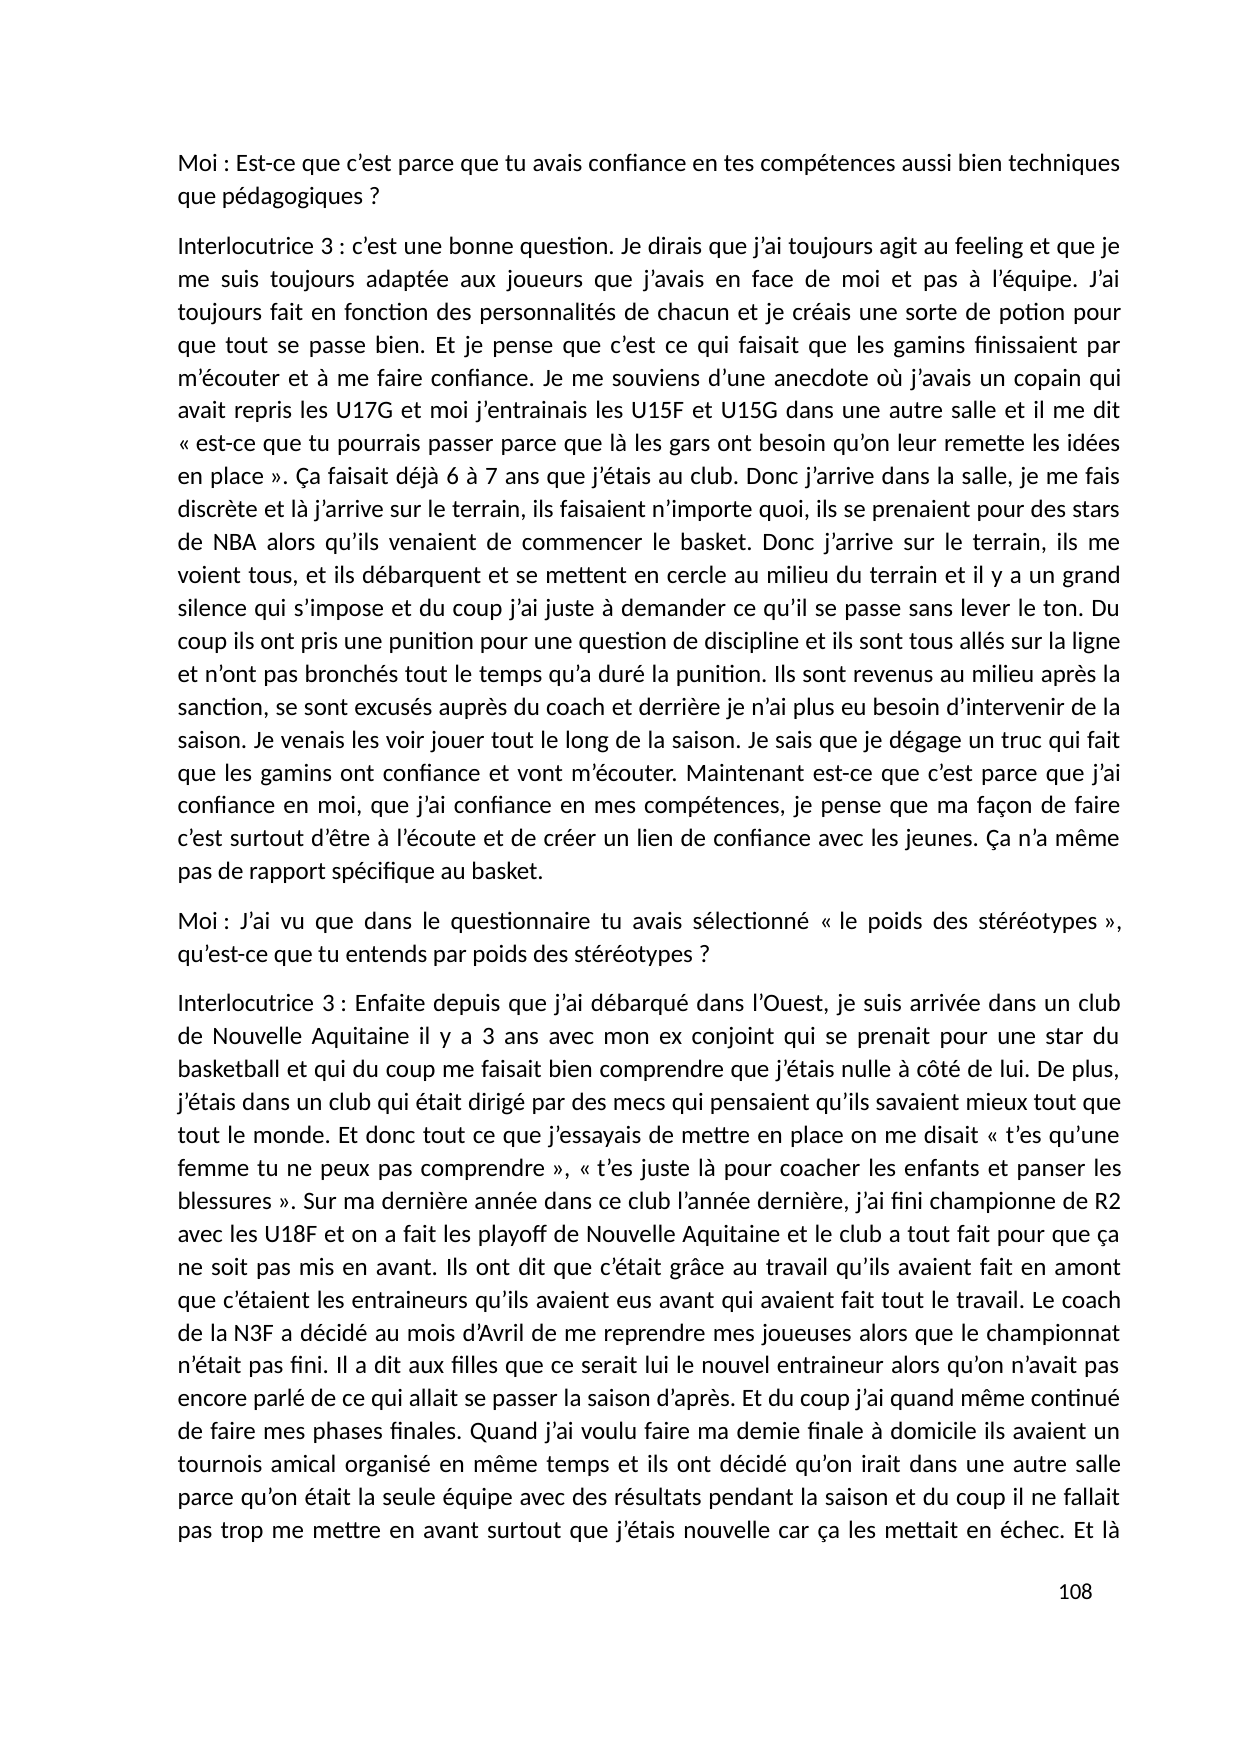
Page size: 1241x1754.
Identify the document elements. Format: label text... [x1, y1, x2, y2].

text Moi : J’ai vu que dans le questionnaire tu avais sélectionné « le poids des stéréotypes », qu’est-ce que tu entends par poids des stéréotypes ? [177, 905, 1122, 968]
text Moi : Est-ce que c’est parce que tu avais confiance en tes compétences aussi bien techniques que pédagogiques ? [148, 148, 1093, 211]
text Interlocutrice 3 : c’est une bonne question. Je dirais que j’ai toujours agit au feeling et que je me suis toujours adaptée aux joueurs que j’avais en face de moi et pas à l’équipe. J’ai toujours fait en fonction des personnalités de chacun et je créais une sorte de potion pour que tout se passe bien. Et je pense que c’est ce qui faisait que les gamins finissaient par m’écouter et à me faire confiance. Je me souviens d’une anecdote où j’avais un copain qui avait repris les U17G et moi j’entrainais les U15F et U15G dans une autre salle et il me dit « est-ce que tu pourrais passer parce que là les gars ont besoin qu’on leur remette les idées en place ». Ça faisait déjà 6 à 7 ans que j’étais au club. Donc j’arrive dans la salle, je me fais discrète et là j’arrive sur le terrain, ils faisaient n’importe quoi, ils se prenaient pour des stars de NBA alors qu’ils venaient de commencer le basket. Donc j’arrive sur le terrain, ils me voient tous, et ils débarquent et se mettent en cercle au milieu du terrain et il y a un grand silence qui s’impose et du coup j’ai juste à demander ce qu’il se passe sans lever le ton. Du coup ils ont pris une punition pour une question de discipline et ils sont tous allés sur la ligne et n’ont pas bronchés tout le temps qu’a duré la punition. Ils sont revenus au milieu après la sanction, se sont excusés auprès du coach et derrière je n’ai plus eu besoin d’intervenir de la saison. Je venais les voir jouer tout le long de la saison. Je sais que je dégage un truc qui fait que les gamins ont confiance et vont m’écouter. Maintenant est-ce que c’est parce que j’ai confiance en moi, que j’ai confiance en mes compétences, je pense que ma façon de faire c’est surtout d’être à l’écoute et de créer un lien de confiance avec les jeunes. Ça n’a même pas de rapport spécifique au basket. [177, 230, 1122, 886]
